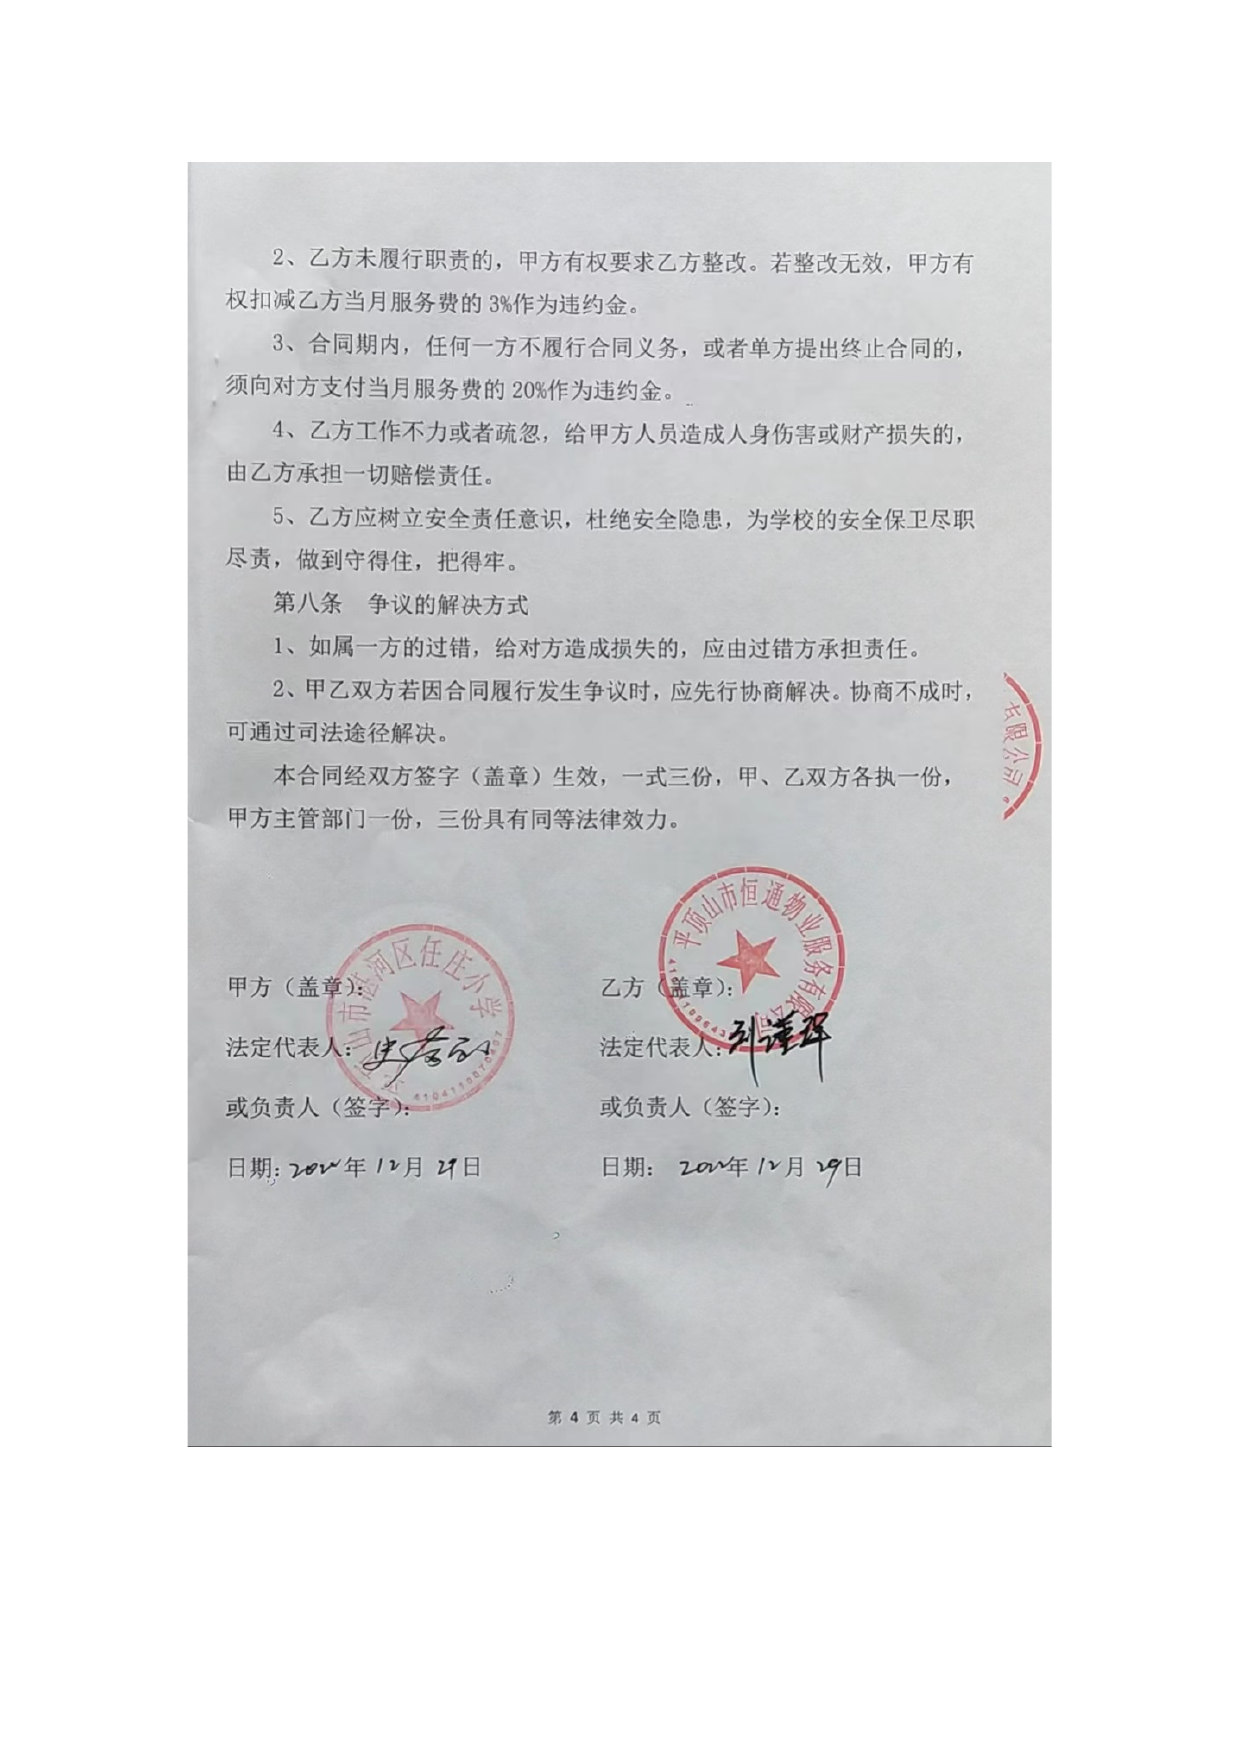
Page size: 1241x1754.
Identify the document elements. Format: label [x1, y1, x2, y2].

picture [187, 162, 1052, 1447]
